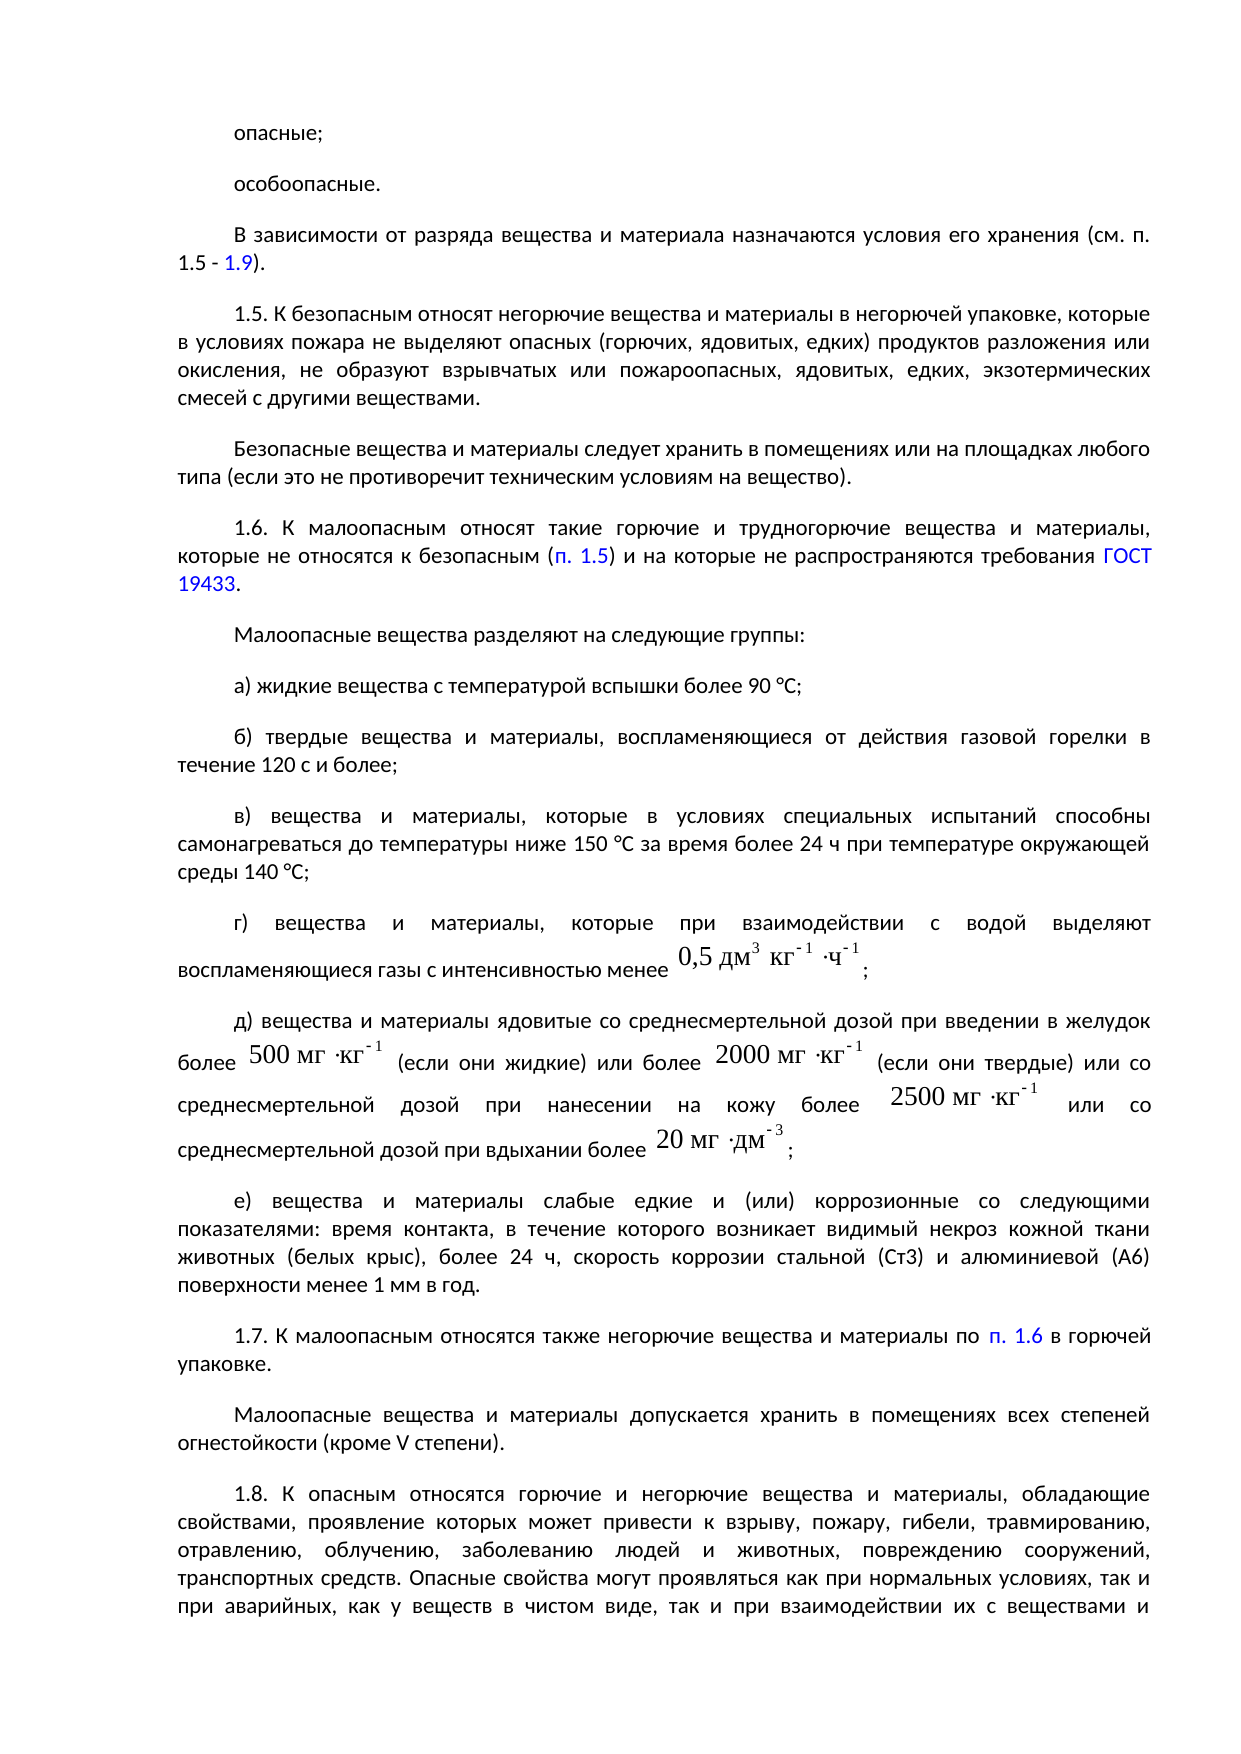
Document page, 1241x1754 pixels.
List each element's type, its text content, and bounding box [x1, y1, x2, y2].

text Безопасные вещества и материалы следует хранить в помещениях или на площадках любого типа (если это не противоречит техническим условиям на вещество). [177, 434, 1152, 490]
text Малоопасные вещества разделяют на следующие группы: [177, 620, 1152, 648]
text д) вещества и материалы ядовитые со среднесмертельной дозой при введении в желудок более (если они жидкие) или более (если они твердые) или со среднесмертельной дозой при нанесении на кожу более или со среднесмертельной дозой при вдыхании более ; [177, 1006, 1152, 1163]
text особоопасные. [177, 169, 1152, 197]
text г) вещества и материалы, которые при взаимодействии с водой выделяют воспламеняющиеся газы с интенсивностью менее ; [177, 908, 1152, 983]
text В зависимости от разряда вещества и материала назначаются условия его хранения (см. п. 1.5 - 1.9). [177, 220, 1152, 276]
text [177, 1479, 1152, 1619]
text в) вещества и материалы, которые в условиях специальных испытаний способны самонагреваться до температуры ниже 150 °C за время более 24 ч при температуре окружающей среды 140 °C; [177, 801, 1152, 885]
text опасные; [177, 118, 1152, 146]
text 1.6. К малоопасным относят такие горючие и трудногорючие вещества и материалы, которые не относятся к безопасным (п. 1.5) и на которые не распространяются требования ГОСТ 19433. [177, 513, 1152, 597]
text 1.7. К малоопасным относятся также негорючие вещества и материалы по п. 1.6 в горючей упаковке. [177, 1321, 1152, 1377]
text а) жидкие вещества с температурой вспышки более 90 °C; [177, 671, 1152, 699]
text б) твердые вещества и материалы, воспламеняющиеся от действия газовой горелки в течение 120 с и более; [177, 722, 1152, 778]
text Малоопасные вещества и материалы допускается хранить в помещениях всех степеней огнестойкости (кроме V степени). [177, 1400, 1152, 1456]
text е) вещества и материалы слабые едкие и (или) коррозионные со следующими показателями: время контакта, в течение которого возникает видимый некроз кожной ткани животных (белых крыс), более 24 ч, скорость коррозии стальной (Ст3) и алюминиевой (А6) поверхности менее 1 мм в год. [177, 1186, 1152, 1298]
text 1.5. К безопасным относят негорючие вещества и материалы в негорючей упаковке, которые в условиях пожара не выделяют опасных (горючих, ядовитых, едких) продуктов разложения или окисления, не образуют взрывчатых или пожароопасных, ядовитых, едких, экзотермических смесей с другими веществами. [177, 299, 1152, 411]
